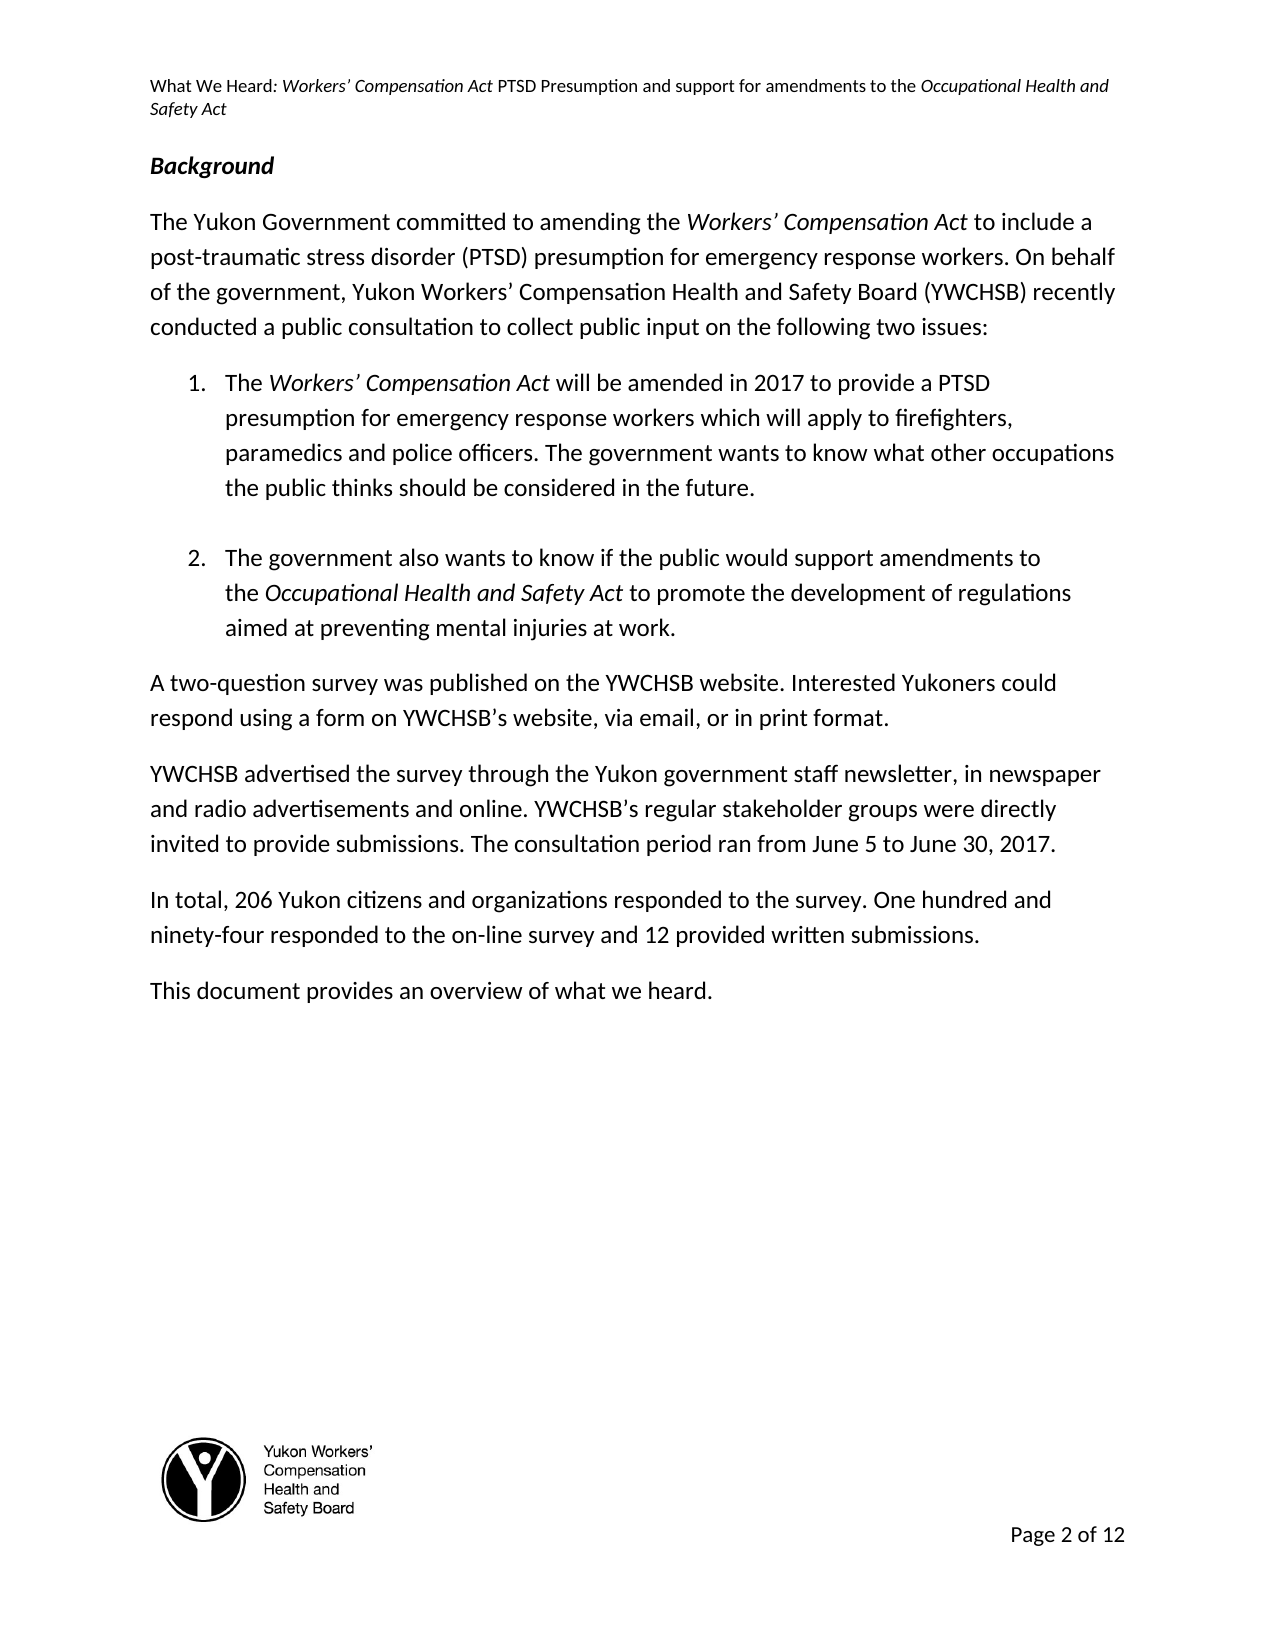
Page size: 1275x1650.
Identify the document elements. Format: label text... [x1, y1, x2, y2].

text Background [150, 150, 1125, 181]
list The government also wants to know if the public would support amendments to the Occupational Health and Safety Act to promote the development of regulations aimed at preventing mental injuries at work. [187, 542, 1125, 642]
text This document provides an overview of what we heard. [150, 975, 1125, 1006]
text In total, 206 Yukon citizens and organizations responded to the survey. One hundred and ninety-four responded to the on-line survey and 12 provided written submissions. [150, 884, 1125, 950]
text A two-question survey was published on the YWCHSB website. Interested Yukoners could respond using a form on YWCHSB’s website, via email, or in print format. [150, 667, 1125, 733]
text YWCHSB advertised the survey through the Yukon government staff newsletter, in newspaper and radio advertisements and online. YWCHSB’s regular stakeholder groups were directly invited to provide submissions. The consultation period ran from June 5 to June 30, 2017. [150, 758, 1125, 859]
text The Yukon Government committed to amending the Workers’ Compensation Act to include a post-traumatic stress disorder (PTSD) presumption for emergency response workers. On behalf of the government, Yukon Workers’ Compensation Health and Safety Board (YWCHSB) recently conducted a public consultation to collect public input on the following two issues: [150, 206, 1125, 341]
picture [150, 1416, 382, 1543]
list The Workers’ Compensation Act will be amended in 2017 to provide a PTSD presumption for emergency response workers which will apply to firefighters, paramedics and police officers. The government wants to know what other occupations the public thinks should be considered in the future. [187, 367, 1125, 502]
